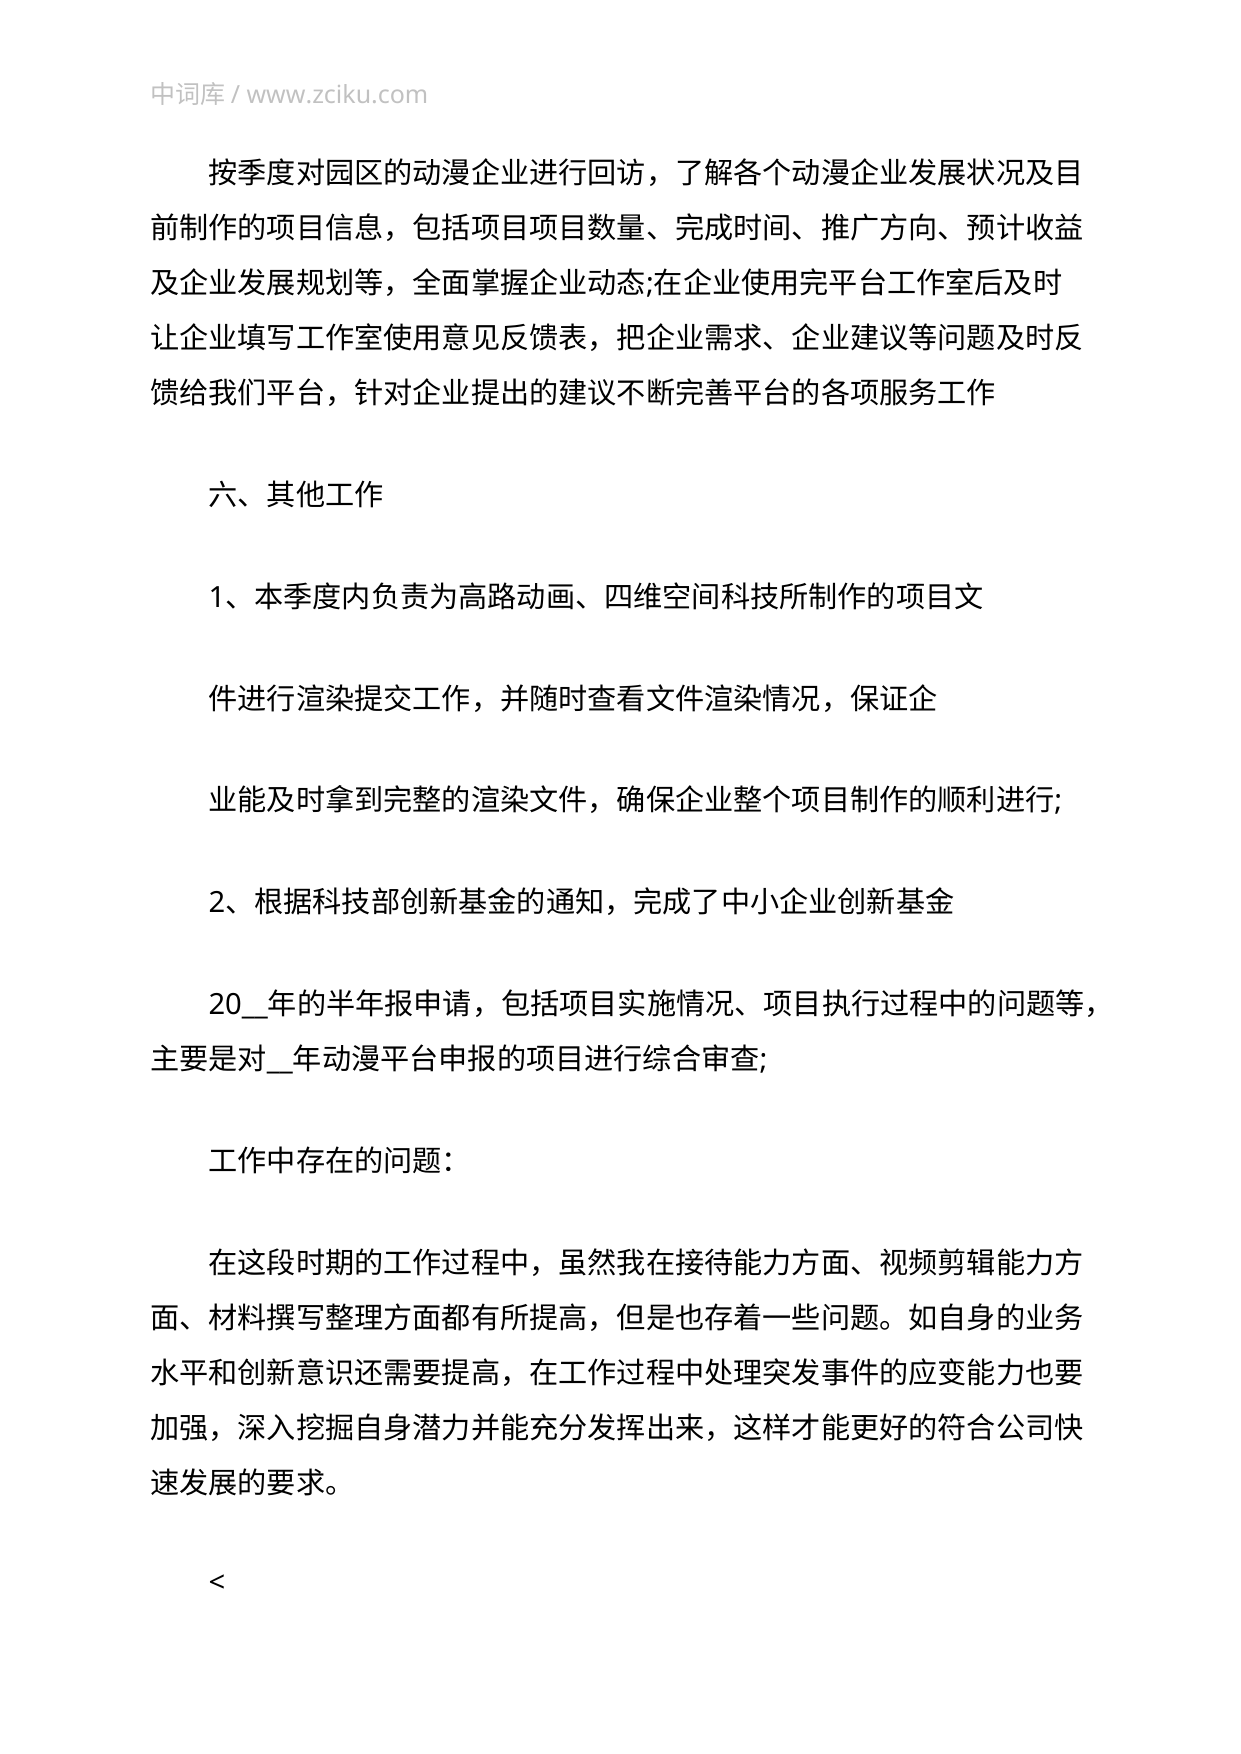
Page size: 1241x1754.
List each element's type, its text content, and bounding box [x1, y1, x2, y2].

text 1、本季度内负责为高路动画、四维空间科技所制作的项目文 [150, 573, 1090, 616]
text 20__年的半年报申请，包括项目实施情况、项目执行过程中的问题等，主要是对__年动漫平台申报的项目进行综合审查; [150, 981, 1090, 1078]
text 2、根据科技部创新基金的通知，完成了中小企业创新基金 [150, 879, 1090, 921]
text 六、其他工作 [150, 471, 1090, 514]
text 工作中存在的问题： [150, 1138, 1090, 1180]
text < [150, 1561, 1090, 1601]
text 业能及时拿到完整的渲染文件，确保企业整个项目制作的顺利进行; [150, 777, 1090, 819]
text 在这段时期的工作过程中，虽然我在接待能力方面、视频剪辑能力方面、材料撰写整理方面都有所提高，但是也存着一些问题。如自身的业务水平和创新意识还需要提高，在工作过程中处理突发事件的应变能力也要加强，深入挖掘自身潜力并能充分发挥出来，这样才能更好的符合公司快速发展的要求。 [150, 1240, 1090, 1502]
text 按季度对园区的动漫企业进行回访，了解各个动漫企业发展状况及目前制作的项目信息，包括项目项目数量、完成时间、推广方向、预计收益及企业发展规划等，全面掌握企业动态;在企业使用完平台工作室后及时让企业填写工作室使用意见反馈表，把企业需求、企业建议等问题及时反馈给我们平台，针对企业提出的建议不断完善平台的各项服务工作 [150, 150, 1090, 412]
text 件进行渲染提交工作，并随时查看文件渲染情况，保证企 [150, 675, 1090, 717]
